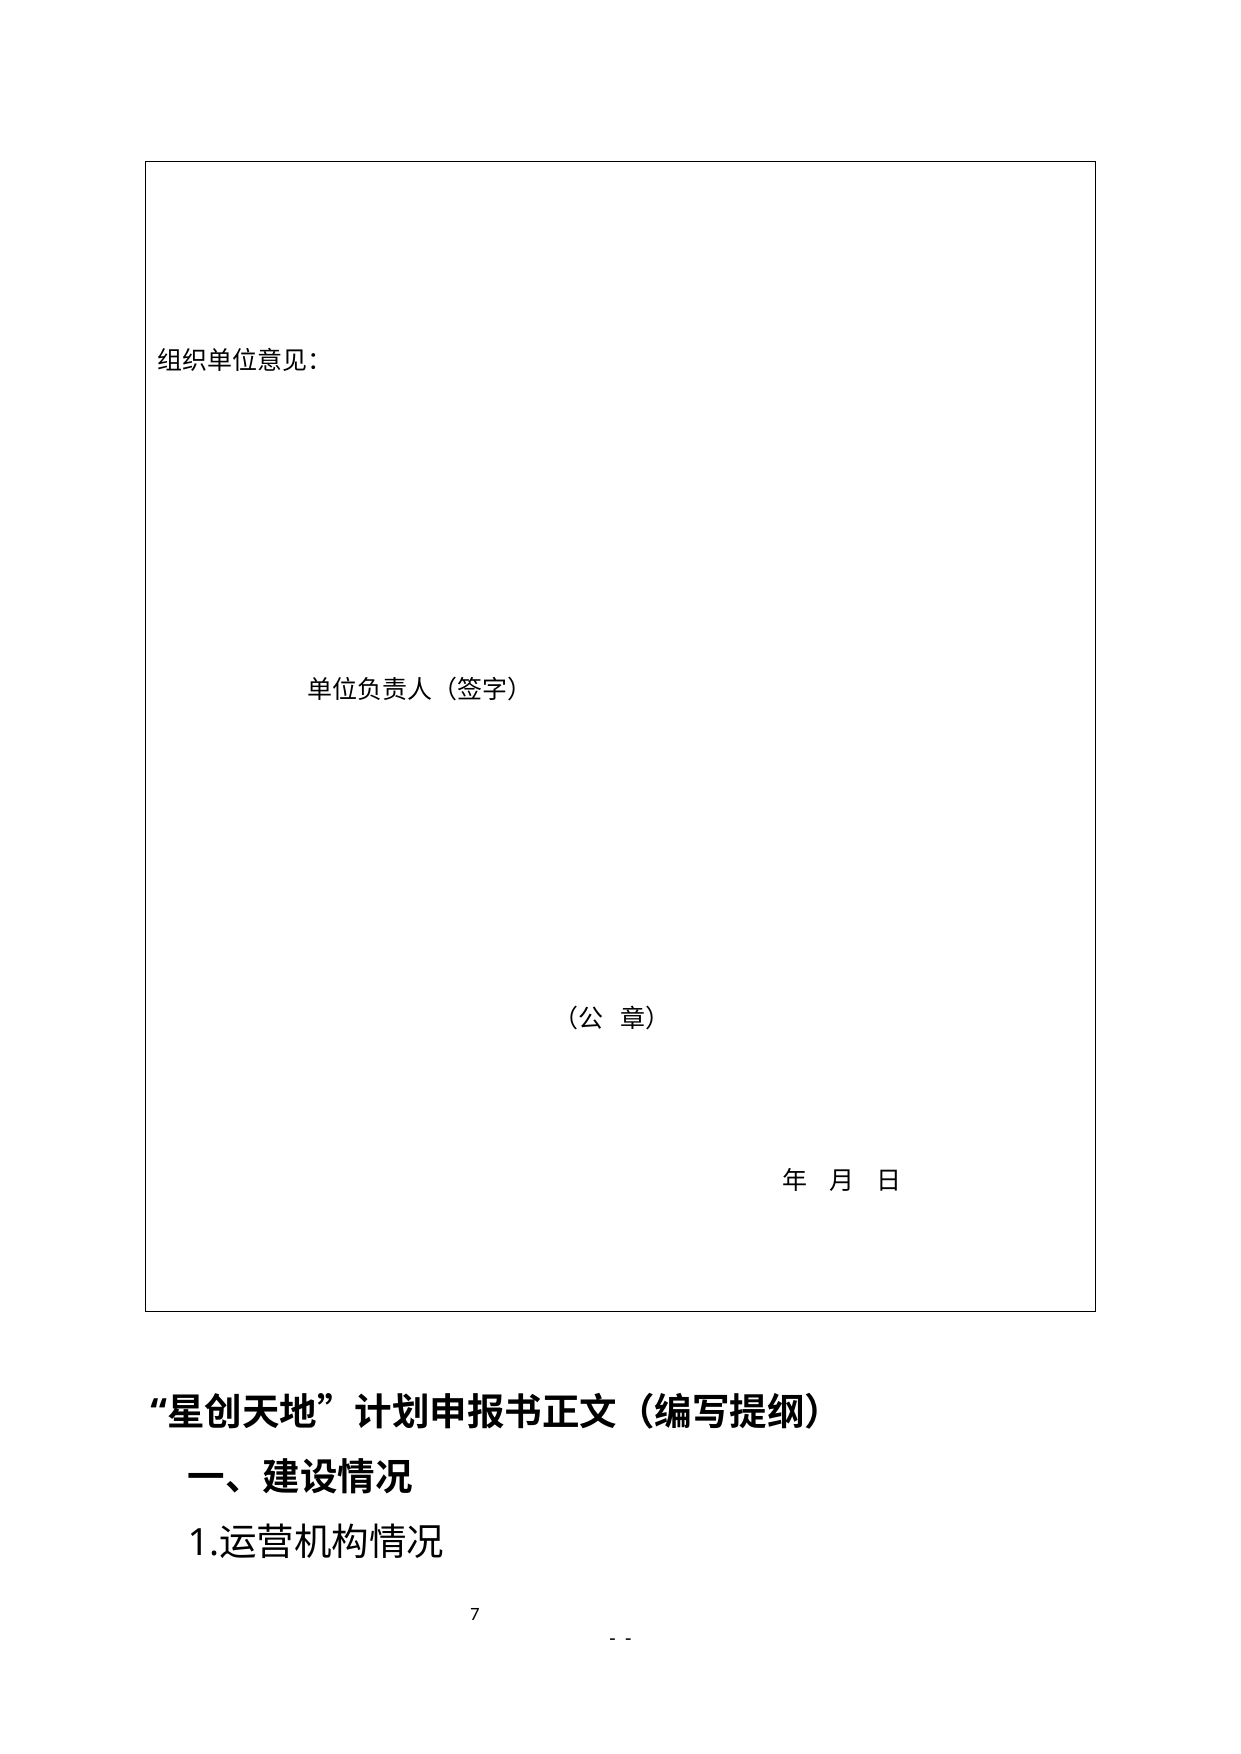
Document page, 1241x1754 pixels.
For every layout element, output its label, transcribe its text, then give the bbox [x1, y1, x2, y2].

list 一、建设情况 [112, 1442, 1128, 1507]
list 1.运营机构情况 [112, 1507, 1128, 1572]
table_cell 组织单位意见： 单位负责人（签字） （公 章） 年 月 日 [146, 162, 1095, 1311]
text “星创天地”计划申报书正文（编写提纲） [112, 1377, 1128, 1442]
